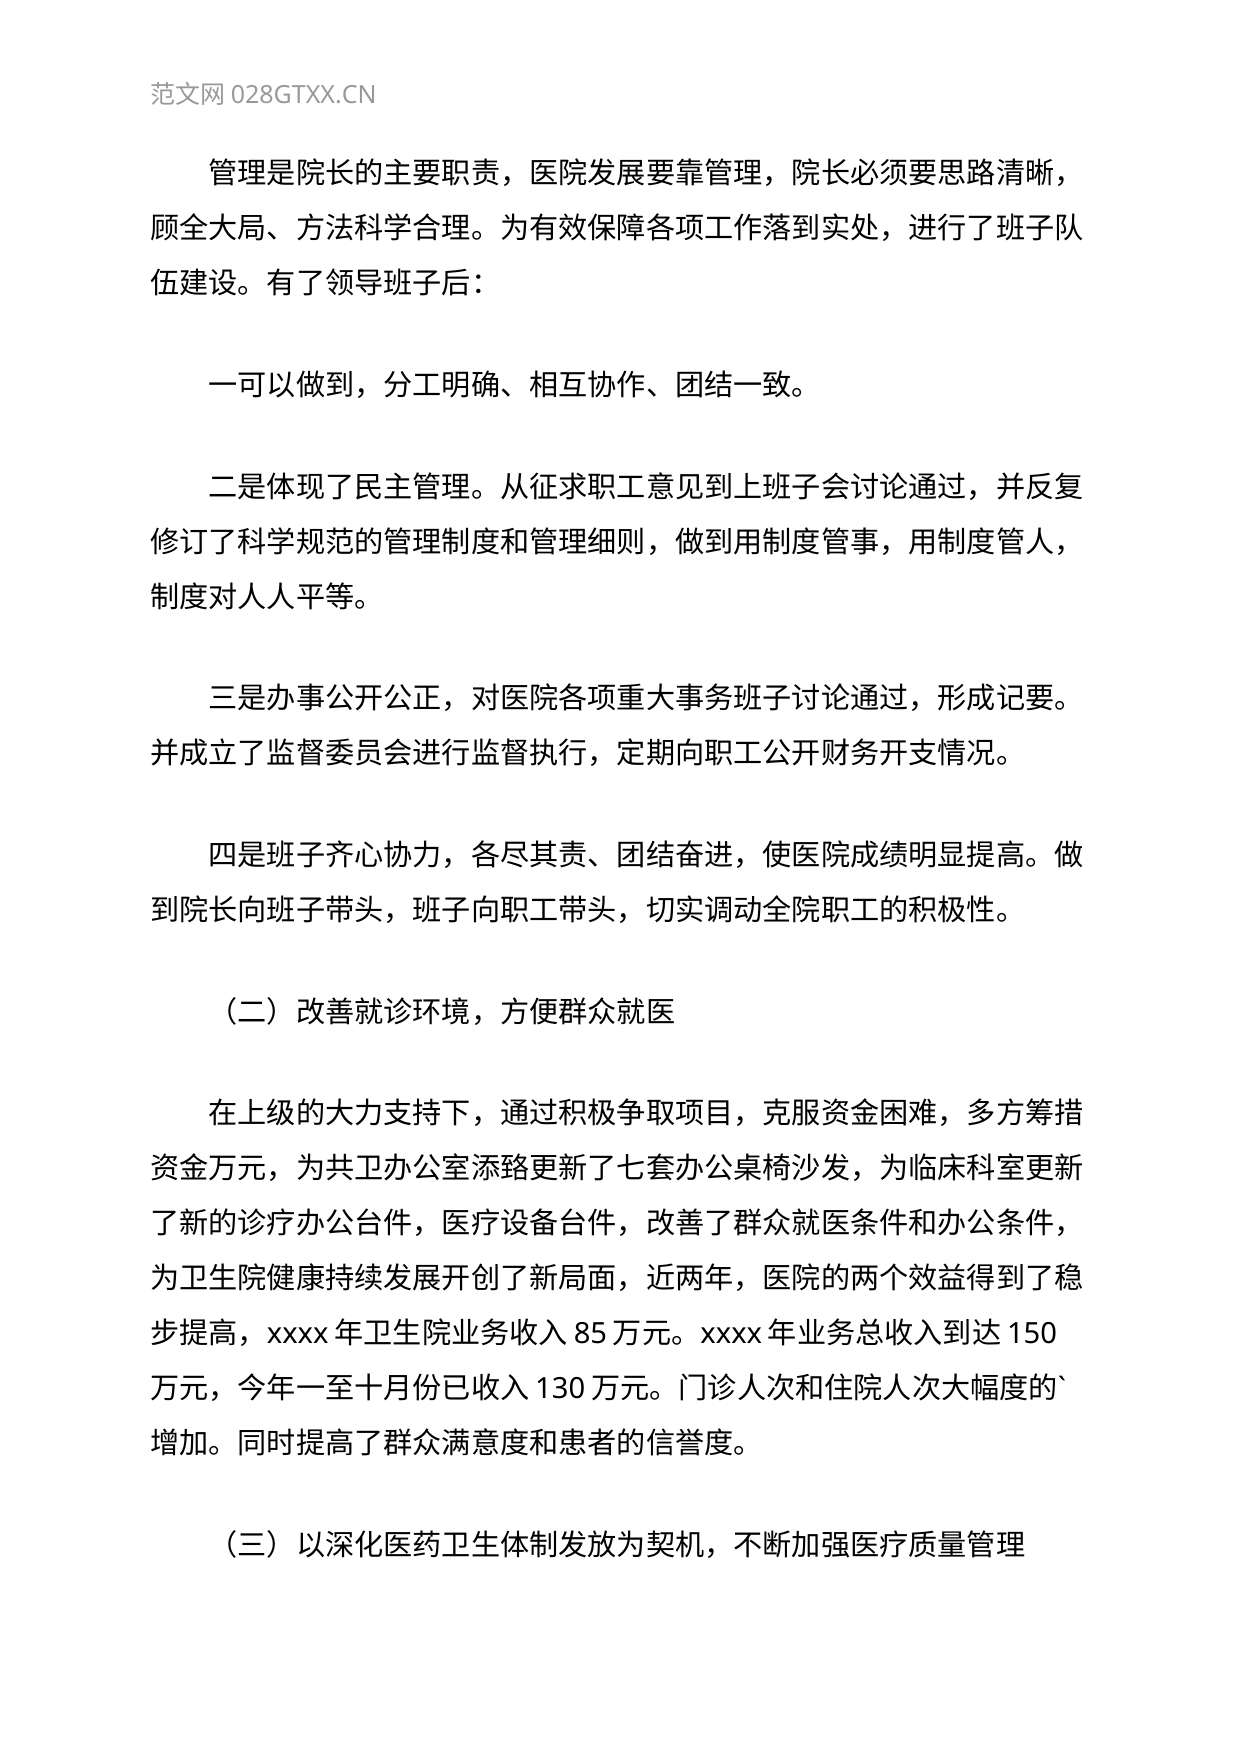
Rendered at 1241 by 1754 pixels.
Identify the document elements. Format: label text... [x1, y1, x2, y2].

text （二）改善就诊环境，方便群众就医 [150, 988, 1090, 1031]
text （三）以深化医药卫生体制发放为契机，不断加强医疗质量管理 [150, 1521, 1090, 1564]
text 一可以做到，分工明确、相互协作、团结一致。 [150, 362, 1090, 404]
text 二是体现了民主管理。从征求职工意见到上班子会讨论通过，并反复修订了科学规范的管理制度和管理细则，做到用制度管事，用制度管人，制度对人人平等。 [150, 463, 1090, 615]
text 三是办事公开公正，对医院各项重大事务班子讨论通过，形成记要。并成立了监督委员会进行监督执行，定期向职工公开财务开支情况。 [150, 675, 1090, 772]
text 在上级的大力支持下，通过积极争取项目，克服资金困难，多方筹措资金万元，为共卫办公室添臵更新了七套办公桌椅沙发，为临床科室更新了新的诊疗办公台件，医疗设备台件，改善了群众就医条件和办公条件，为卫生院健康持续发展开创了新局面，近两年，医院的两个效益得到了稳步提高，xxxx年卫生院业务收入85万元。xxxx年业务总收入到达150万元，今年一至十月份已收入130万元。门诊人次和住院人次大幅度的`增加。同时提高了群众满意度和患者的信誉度。 [150, 1090, 1090, 1462]
text 管理是院长的主要职责，医院发展要靠管理，院长必须要思路清晰，顾全大局、方法科学合理。为有效保障各项工作落到实处，进行了班子队伍建设。有了领导班子后： [150, 150, 1090, 302]
text 四是班子齐心协力，各尽其责、团结奋进，使医院成绩明显提高。做到院长向班子带头，班子向职工带头，切实调动全院职工的积极性。 [150, 832, 1090, 929]
